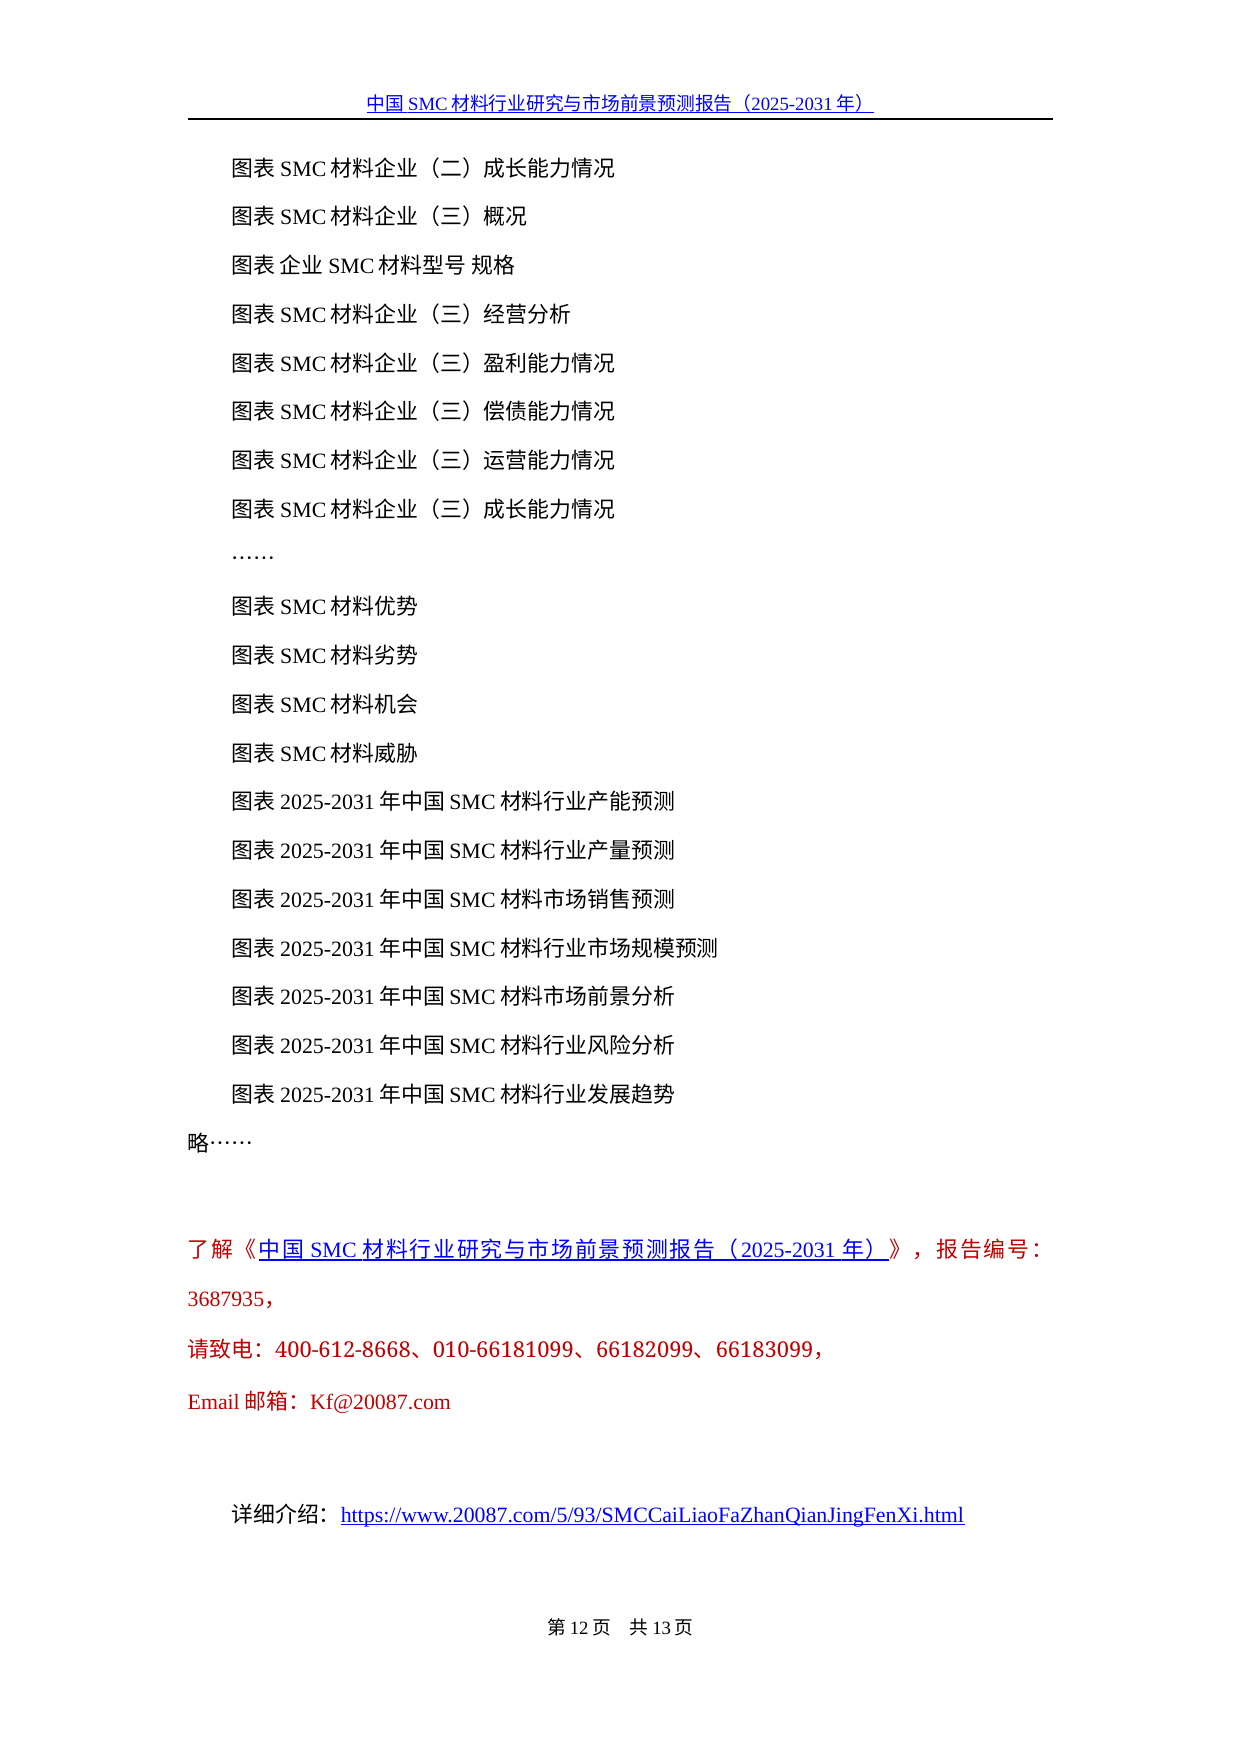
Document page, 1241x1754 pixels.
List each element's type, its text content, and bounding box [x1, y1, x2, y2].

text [187, 150, 1053, 1158]
text 请致电：400-612-8668、010-66181099、66182099、66183099， [187, 1332, 1053, 1364]
text 了解《中国SMC材料行业研究与市场前景预测报告（2025-2031年）》，报告编号：3687935， [187, 1232, 1053, 1313]
text 详细介绍：https://www.20087.com/5/93/SMCCaiLiaoFaZhanQianJingFenXi.html [187, 1496, 1053, 1529]
text Email邮箱：Kf@20087.com [187, 1383, 1053, 1416]
